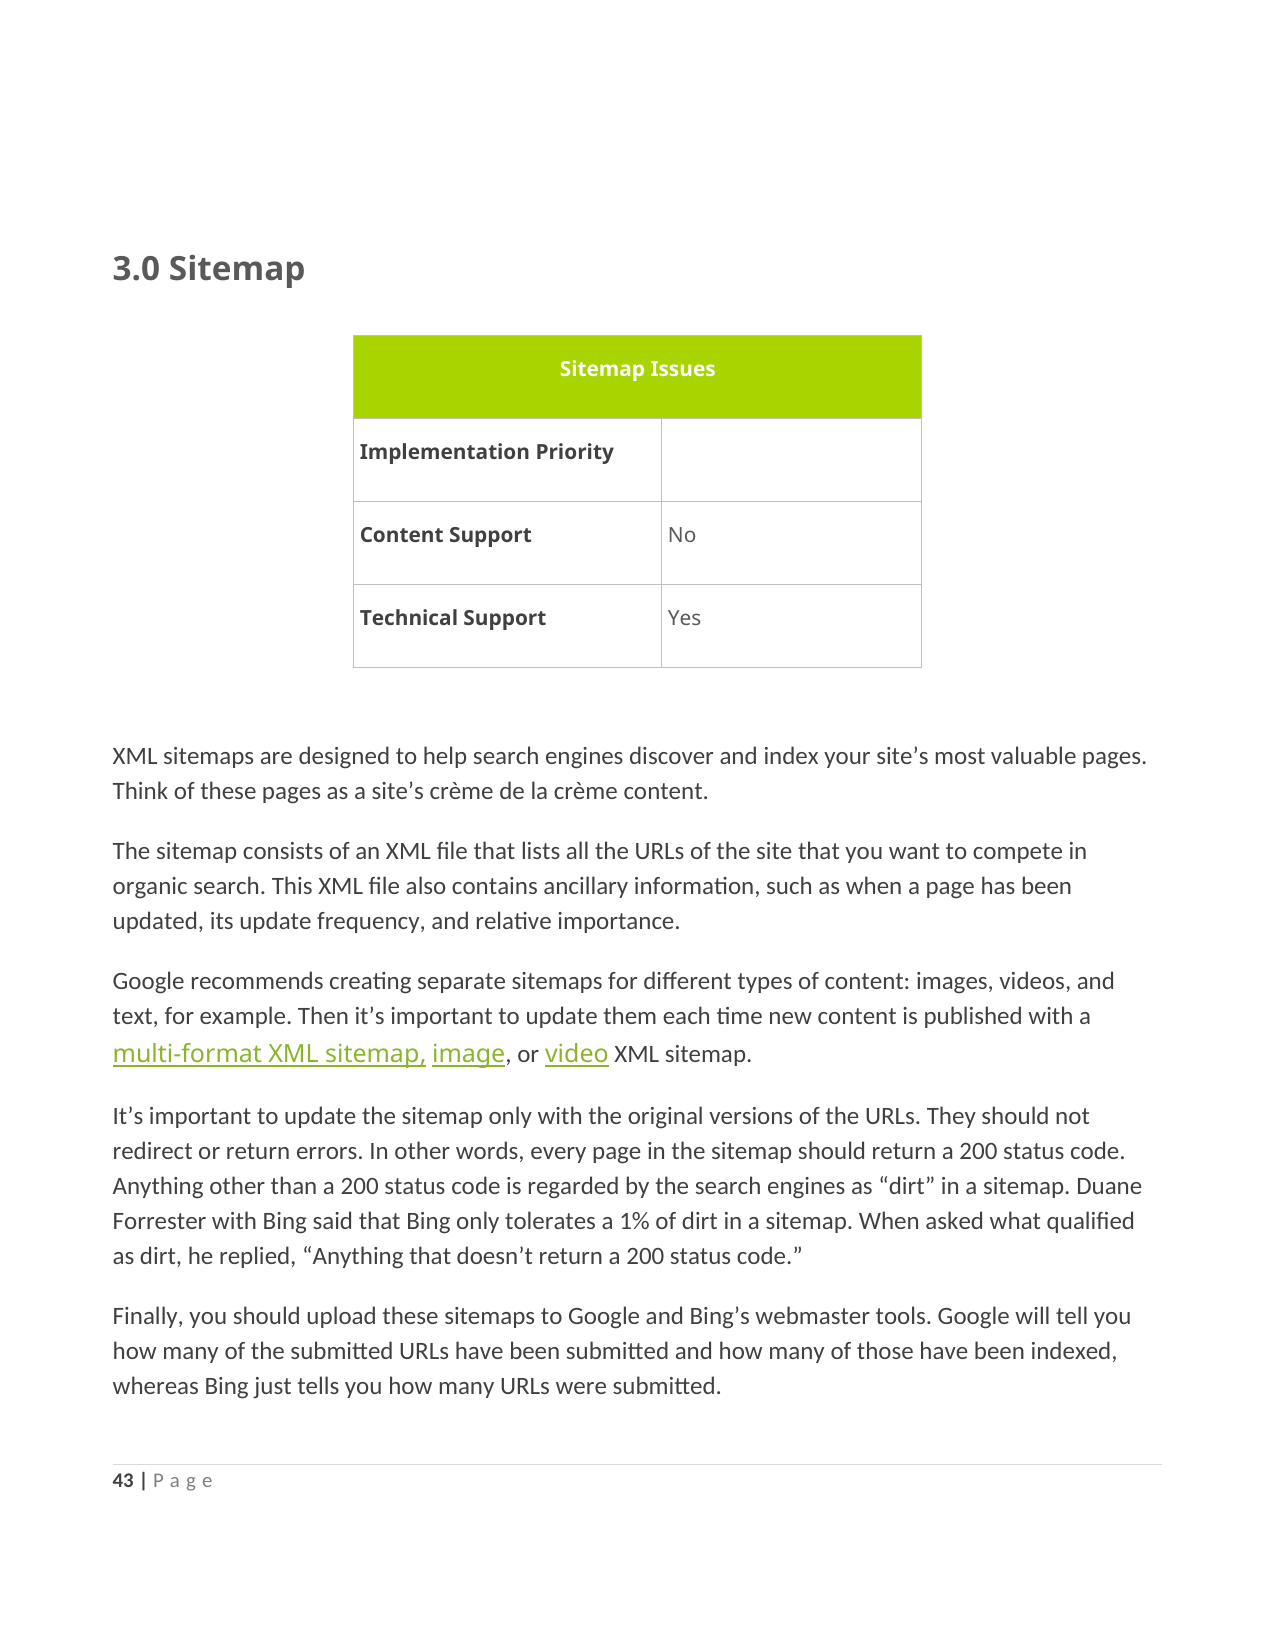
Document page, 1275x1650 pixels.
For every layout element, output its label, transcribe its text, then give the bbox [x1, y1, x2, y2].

text Google recommends creating separate sitemaps for different types of content: images, videos, and text, for example. Then it’s important to update them each time new content is published with a multi-format XML sitemap, image, or video XML sitemap. [112, 966, 1162, 1070]
text It’s important to update the sitemap only with the original versions of the URLs. They should not redirect or return errors. In other words, every page in the sitemap should return a 200 status code. Anything other than a 200 status code is regarded by the search engines as “dirt” in a sitemap. Duane Forrester with Bing said that Bing only tolerates a 1% of dirt in a sitemap. When asked what qualified as dirt, he replied, “Anything that doesn’t return a 200 status code.” [112, 1100, 1162, 1271]
table_cell [662, 419, 921, 501]
text The sitemap consists of an XML file that lists all the URLs of the site that you want to compete in organic search. This XML file also contains ancillary information, such as when a page has been updated, its update frequency, and relative importance. [112, 836, 1162, 936]
table_header Sitemap Issues [354, 336, 921, 418]
table_cell Content Support [354, 502, 661, 584]
table_cell No [662, 502, 921, 584]
table_cell Yes [662, 585, 921, 667]
table_cell Implementation Priority [354, 419, 661, 501]
text Finally, you should upload these sitemaps to Google and Bing’s webmaster tools. Google will tell you how many of the submitted URLs have been submitted and how many of those have been indexed, whereas Bing just tells you how many URLs were submitted. [112, 1300, 1162, 1401]
table_cell Technical Support [354, 585, 661, 667]
text XML sitemaps are designed to help search engines discover and index your site’s most valuable pages. Think of these pages as a site’s crème de la crème content. [112, 741, 1162, 806]
subtitle 3.0 Sitemap [112, 245, 1162, 290]
